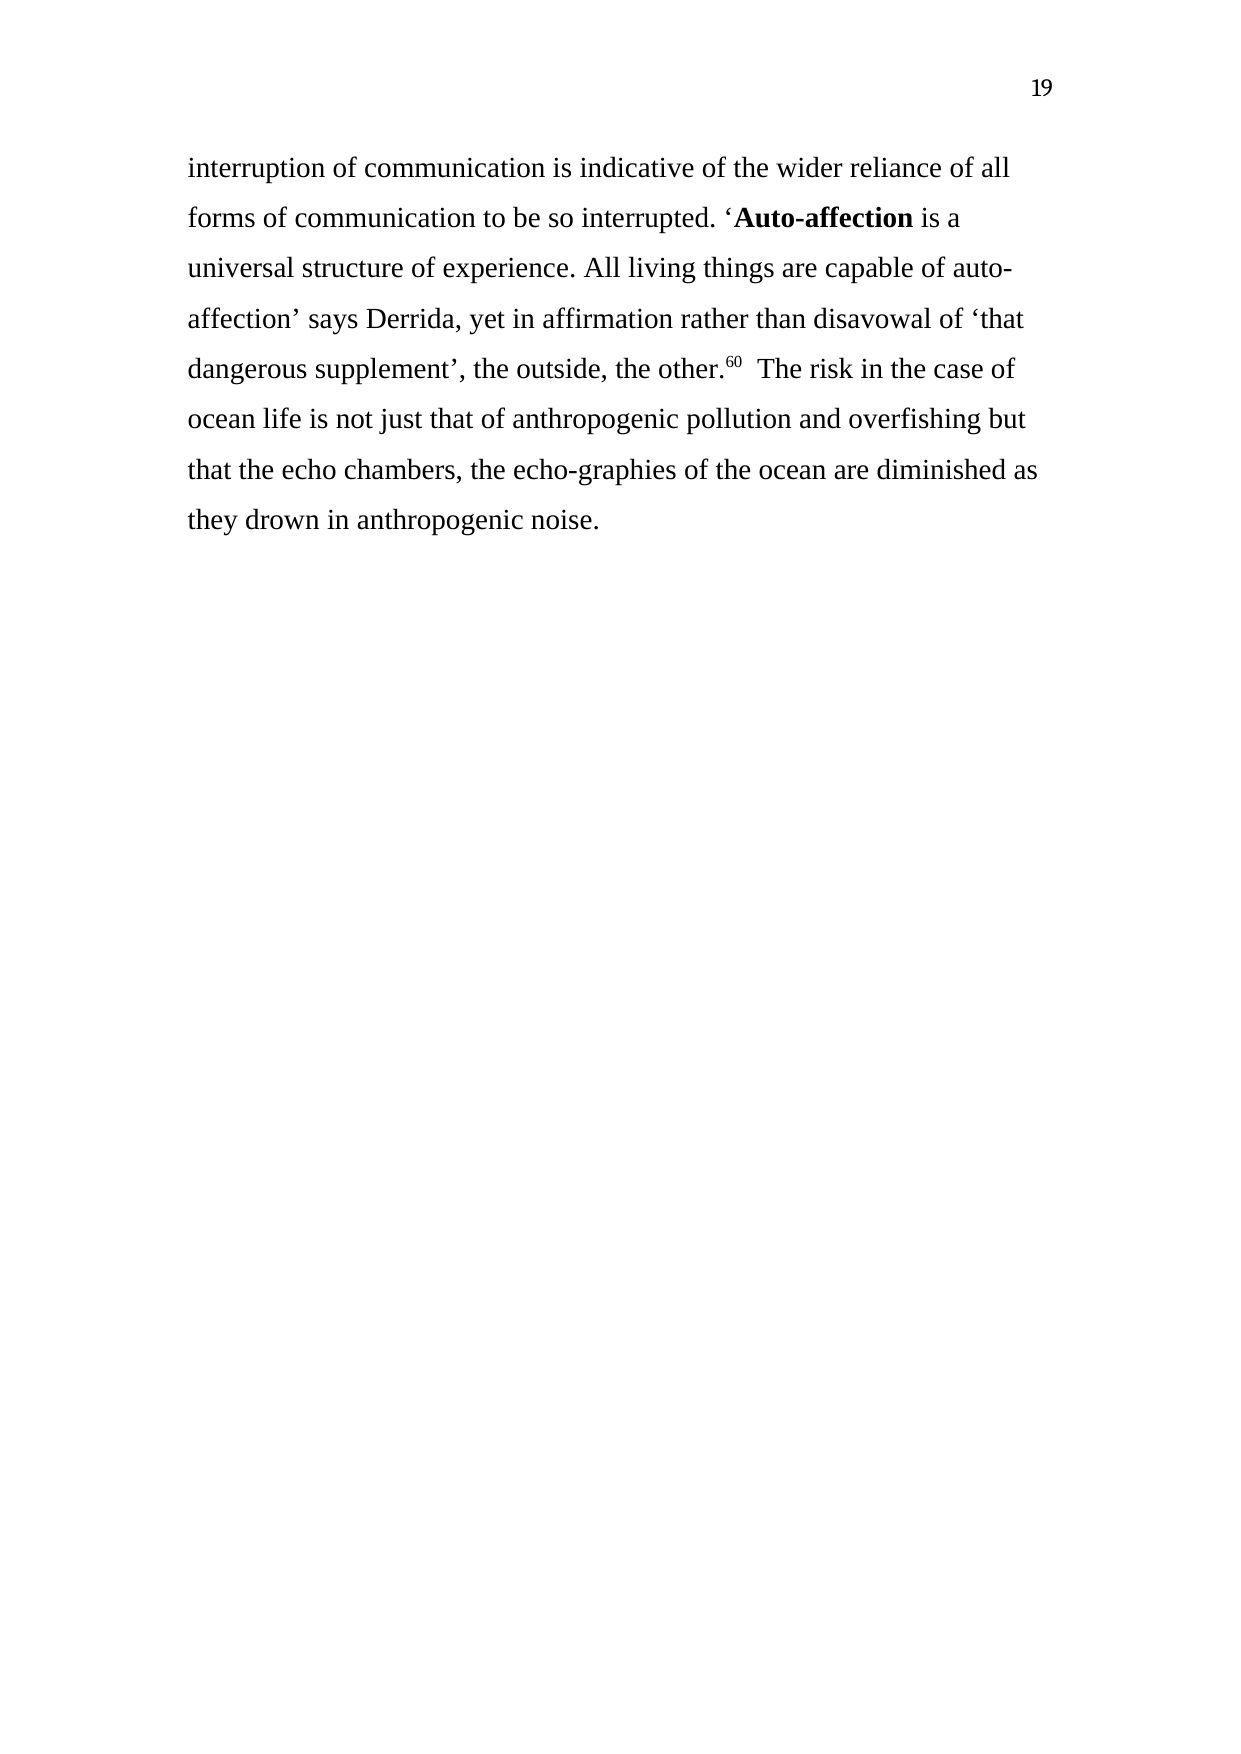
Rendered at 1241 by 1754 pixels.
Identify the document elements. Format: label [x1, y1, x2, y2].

text [187, 150, 1053, 536]
